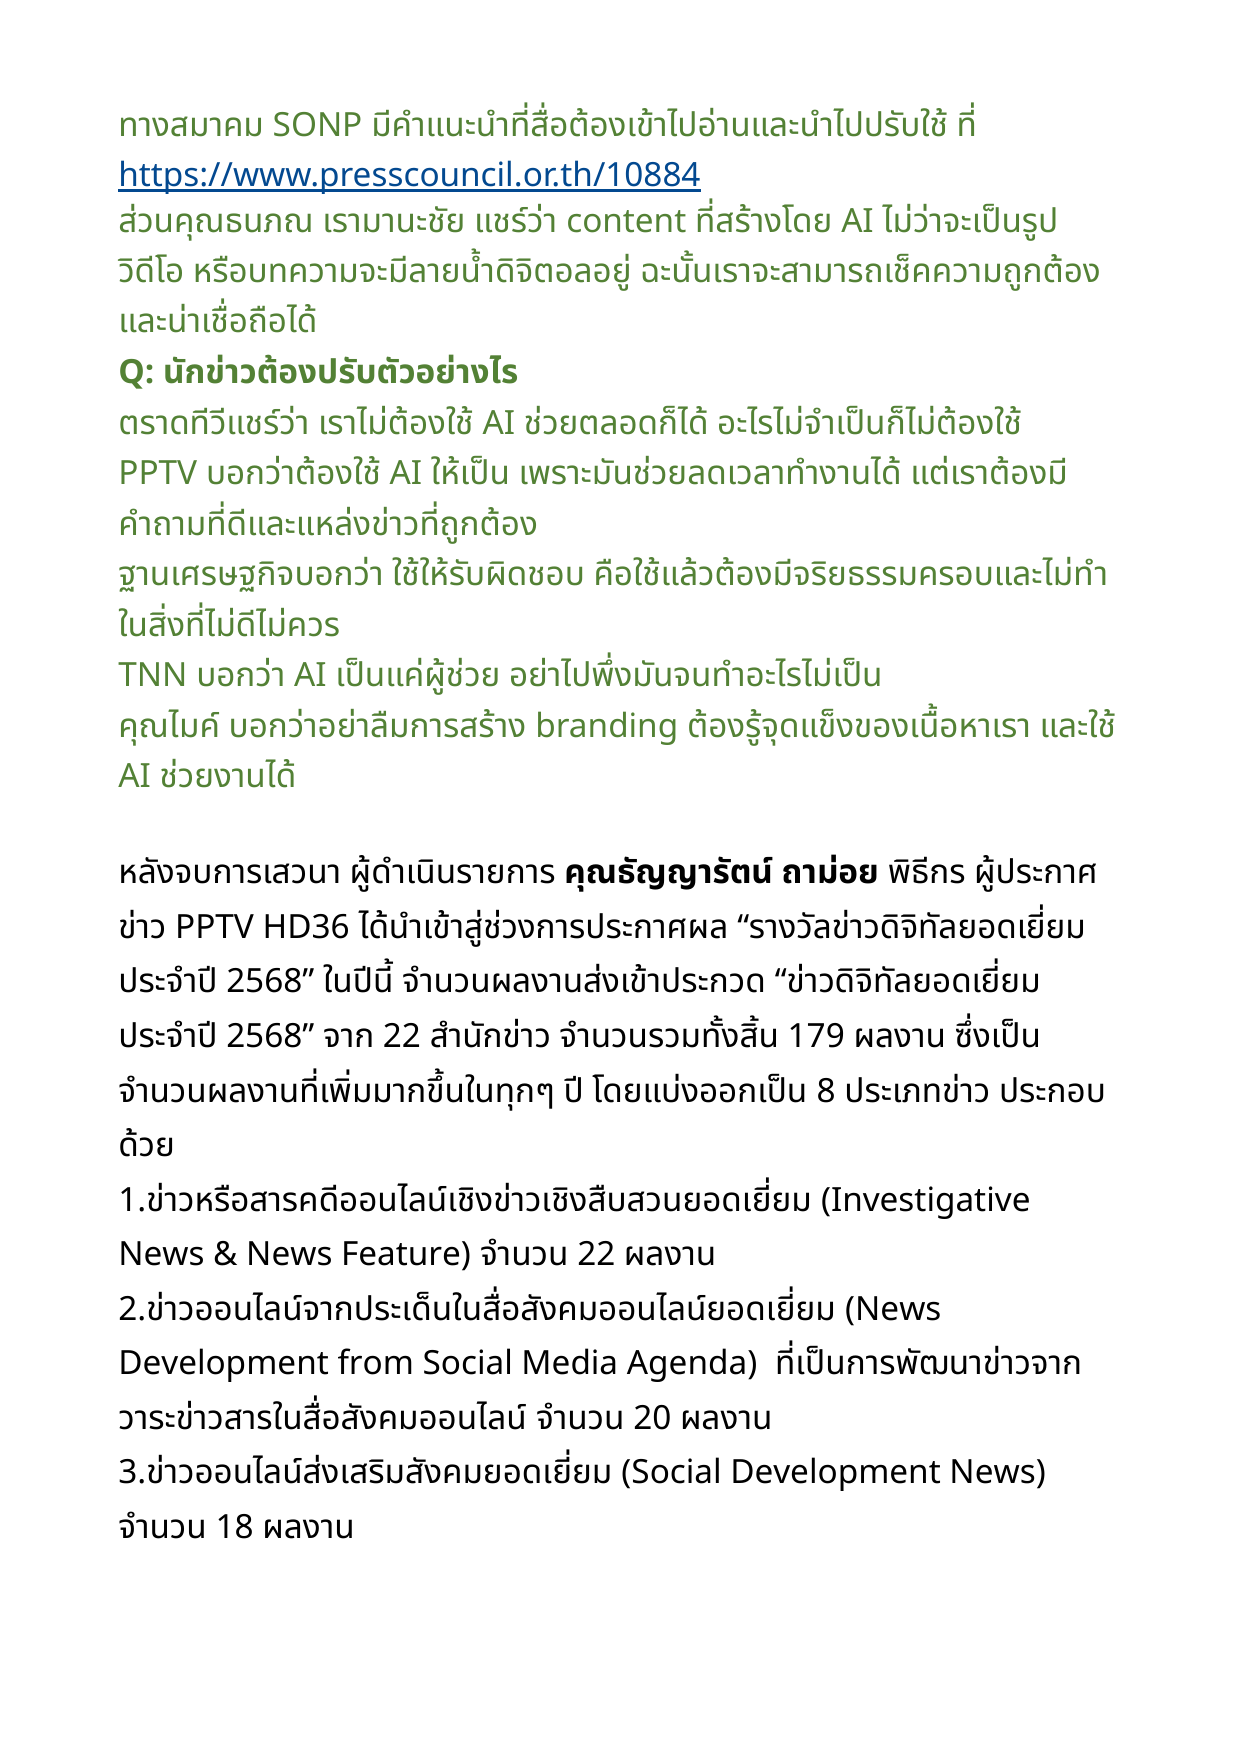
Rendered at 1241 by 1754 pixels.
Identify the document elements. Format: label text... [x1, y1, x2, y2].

text 2.ข่าวออนไลน์จากประเด็นในสื่อสังคมออนไลน์ยอดเยี่ยม (News Development from Social Media Agenda) ที่เป็นการพัฒนาข่าวจากวาระข่าวสารในสื่อสังคมออนไลน์ จำนวน 20 ผลงาน [118, 1284, 1122, 1444]
text ส่วนคุณธนภณ เรามานะชัย แชร์ว่า content ที่สร้างโดย AI ไม่ว่าจะเป็นรูป วิดีโอ หรือบทความจะมีลายน้ำดิจิตอลอยู่ ฉะนั้นเราจะสามารถเช็คความถูกต้อง และน่าเชื่อถือได้ [118, 196, 1122, 348]
text หลังจบการเสวนา ผู้ดำเนินรายการ คุณธัญญารัตน์ ถาม่อย พิธีกร ผู้ประกาศข่าว PPTV HD36 ได้นำเข้าสู่ช่วงการประกาศผล “รางวัลข่าวดิจิทัลยอดเยี่ยม ประจำปี 2568” ในปีนี้ จำนวนผลงานส่งเข้าประกวด “ข่าวดิจิทัลยอดเยี่ยม ประจำปี 2568” จาก 22 สำนักข่าว จำนวนรวมทั้งสิ้น 179 ผลงาน ซึ่งเป็นจำนวนผลงานที่เพิ่มมากขึ้นในทุกๆ ปี โดยแบ่งออกเป็น 8 ประเภทข่าว ประกอบด้วย [118, 848, 1122, 1171]
text TNN บอกว่า AI เป็นแค่ผู้ช่วย อย่าไปพึ่งมันจนทำอะไรไม่เป็น [118, 651, 1122, 702]
text ตราดทีวีแชร์ว่า เราไม่ต้องใช้ AI ช่วยตลอดก็ได้ อะไรไม่จำเป็นก็ไม่ต้องใช้ [118, 398, 1122, 449]
text คุณไมค์ บอกว่าอย่าลืมการสร้าง branding ต้องรู้จุดแข็งของเนื้อหาเรา และใช้ AI ช่วยงานได้ [118, 702, 1122, 803]
text PPTV บอกว่าต้องใช้ AI ให้เป็น เพราะมันช่วยลดเวลาทำงานได้ แต่เราต้องมีคำถามที่ดีและแหล่งข่าวที่ถูกต้อง [118, 449, 1122, 550]
text 1.ข่าวหรือสารคดีออนไลน์เชิงข่าวเชิงสืบสวนยอดเยี่ยม (Investigative News & News Feature) จำนวน 22 ผลงาน [118, 1175, 1122, 1281]
text Q: นักข่าวต้องปรับตัวอย่างไร [118, 348, 1122, 398]
text ฐานเศรษฐกิจบอกว่า ใช้ให้รับผิดชอบ คือใช้แล้วต้องมีจริยธรรมครอบและไม่ทำในสิ่งที่ไม่ดีไม่ควร [118, 550, 1122, 651]
text ทางสมาคม SONP มีคำแนะนำที่สื่อต้องเข้าไปอ่านและนำไปปรับใช้ ที่ https://www.presscouncil.or.th/10884 [118, 100, 1122, 196]
text 3.ข่าวออนไลน์ส่งเสริมสังคมยอดเยี่ยม (Social Development News) จำนวน 18 ผลงาน [118, 1448, 1122, 1553]
